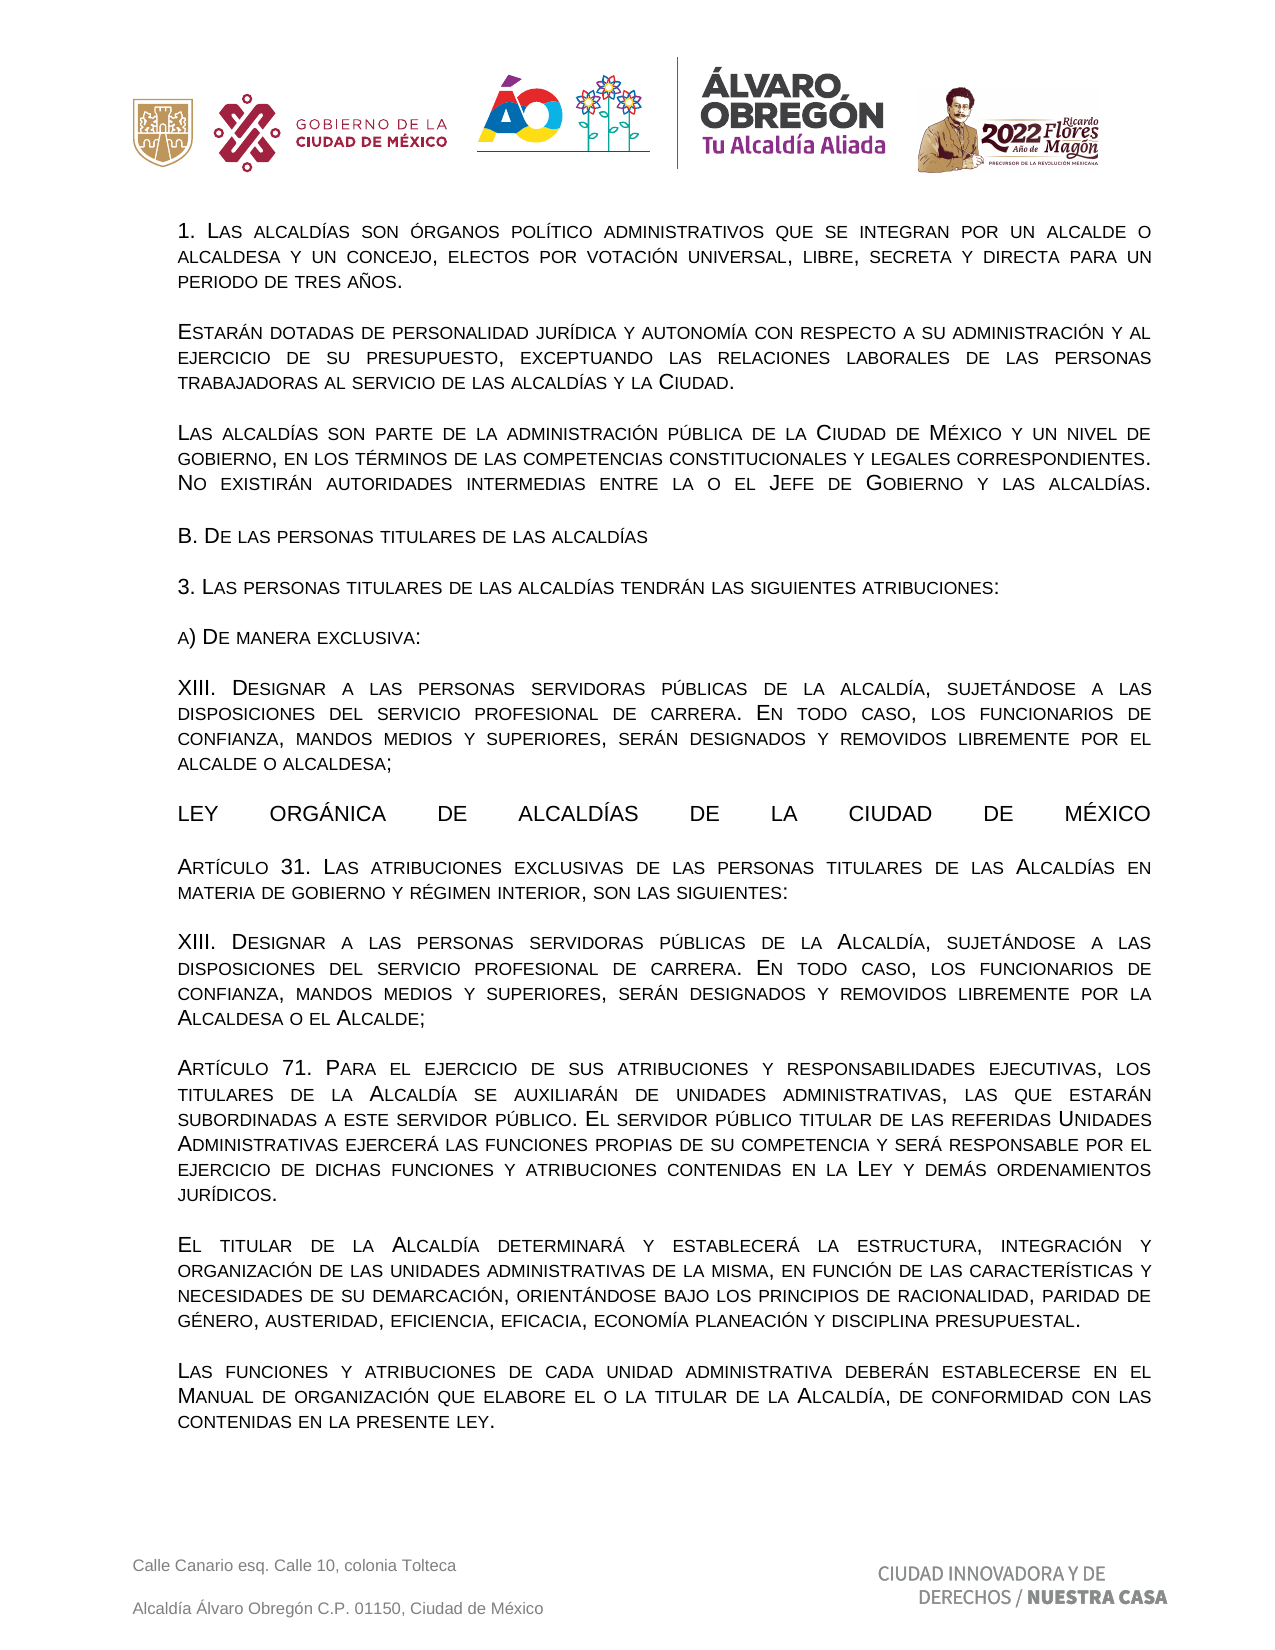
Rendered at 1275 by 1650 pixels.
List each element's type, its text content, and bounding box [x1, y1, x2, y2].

text B. De las personas titulares de las alcaldías [177, 523, 1152, 548]
text Las funciones y atribuciones de cada unidad administrativa deberán establecerse en el Manual de organización que elabore el o la titular de la Alcaldía, de conformidad con las contenidas en la presente ley. [177, 1358, 1152, 1433]
text Artículo 31. Las atribuciones exclusivas de las personas titulares de las Alcaldías en materia de gobierno y régimen interior, son las siguientes: [177, 854, 1152, 904]
text Estarán dotadas de personalidad jurídica y autonomía con respecto a su administración y al ejercicio de su presupuesto, exceptuando las relaciones laborales de las personas trabajadoras al servicio de las alcaldías y la Ciudad. [177, 319, 1152, 394]
text a) De manera exclusiva: [177, 624, 1152, 649]
picture [872, 1556, 1178, 1618]
text 1. Las alcaldías son órganos político administrativos que se integran por un alcalde o alcaldesa y un concejo, electos por votación universal, libre, secreta y directa para un periodo de tres años. [177, 218, 1152, 293]
text XIII. Designar a las personas servidoras públicas de la Alcaldía, sujetándose a las disposiciones del servicio profesional de carrera. En todo caso, los funcionarios de confianza, mandos medios y superiores, serán designados y removidos libremente por la Alcaldesa o el Alcalde; [177, 929, 1152, 1030]
text El titular de la Alcaldía determinará y establecerá la estructura, integración y organización de las unidades administrativas de la misma, en función de las características y necesidades de su demarcación, orientándose bajo los principios de racionalidad, paridad de género, austeridad, eficiencia, eficacia, economía planeación y disciplina presupuestal. [177, 1232, 1152, 1333]
text 3. Las personas titulares de las alcaldías tendrán las siguientes atribuciones: [177, 573, 1152, 599]
text Las alcaldías son parte de la administración pública de la Ciudad de México y un nivel de gobierno, en los términos de las competencias constitucionales y legales correspondientes. No existirán autoridades intermedias entre la o el Jefe de Gobierno y las alcaldías. [177, 419, 1152, 523]
text Artículo 71. Para el ejercicio de sus atribuciones y responsabilidades ejecutivas, los titulares de la Alcaldía se auxiliarán de unidades administrativas, las que estarán subordinadas a este servidor público. El servidor público titular de las referidas Unidades Administrativas ejercerá las funciones propias de su competencia y será responsable por el ejercicio de dichas funciones y atribuciones contenidas en la Ley y demás ordenamientos jurídicos. [177, 1055, 1152, 1207]
text LEY ORGÁNICA DE ALCALDÍAS DE LA CIUDAD DE MÉXICO [177, 800, 1152, 854]
text XIII. Designar a las personas servidoras públicas de la alcaldía, sujetándose a las disposiciones del servicio profesional de carrera. En todo caso, los funcionarios de confianza, mandos medios y superiores, serán designados y removidos libremente por el alcalde o alcaldesa; [177, 674, 1152, 775]
